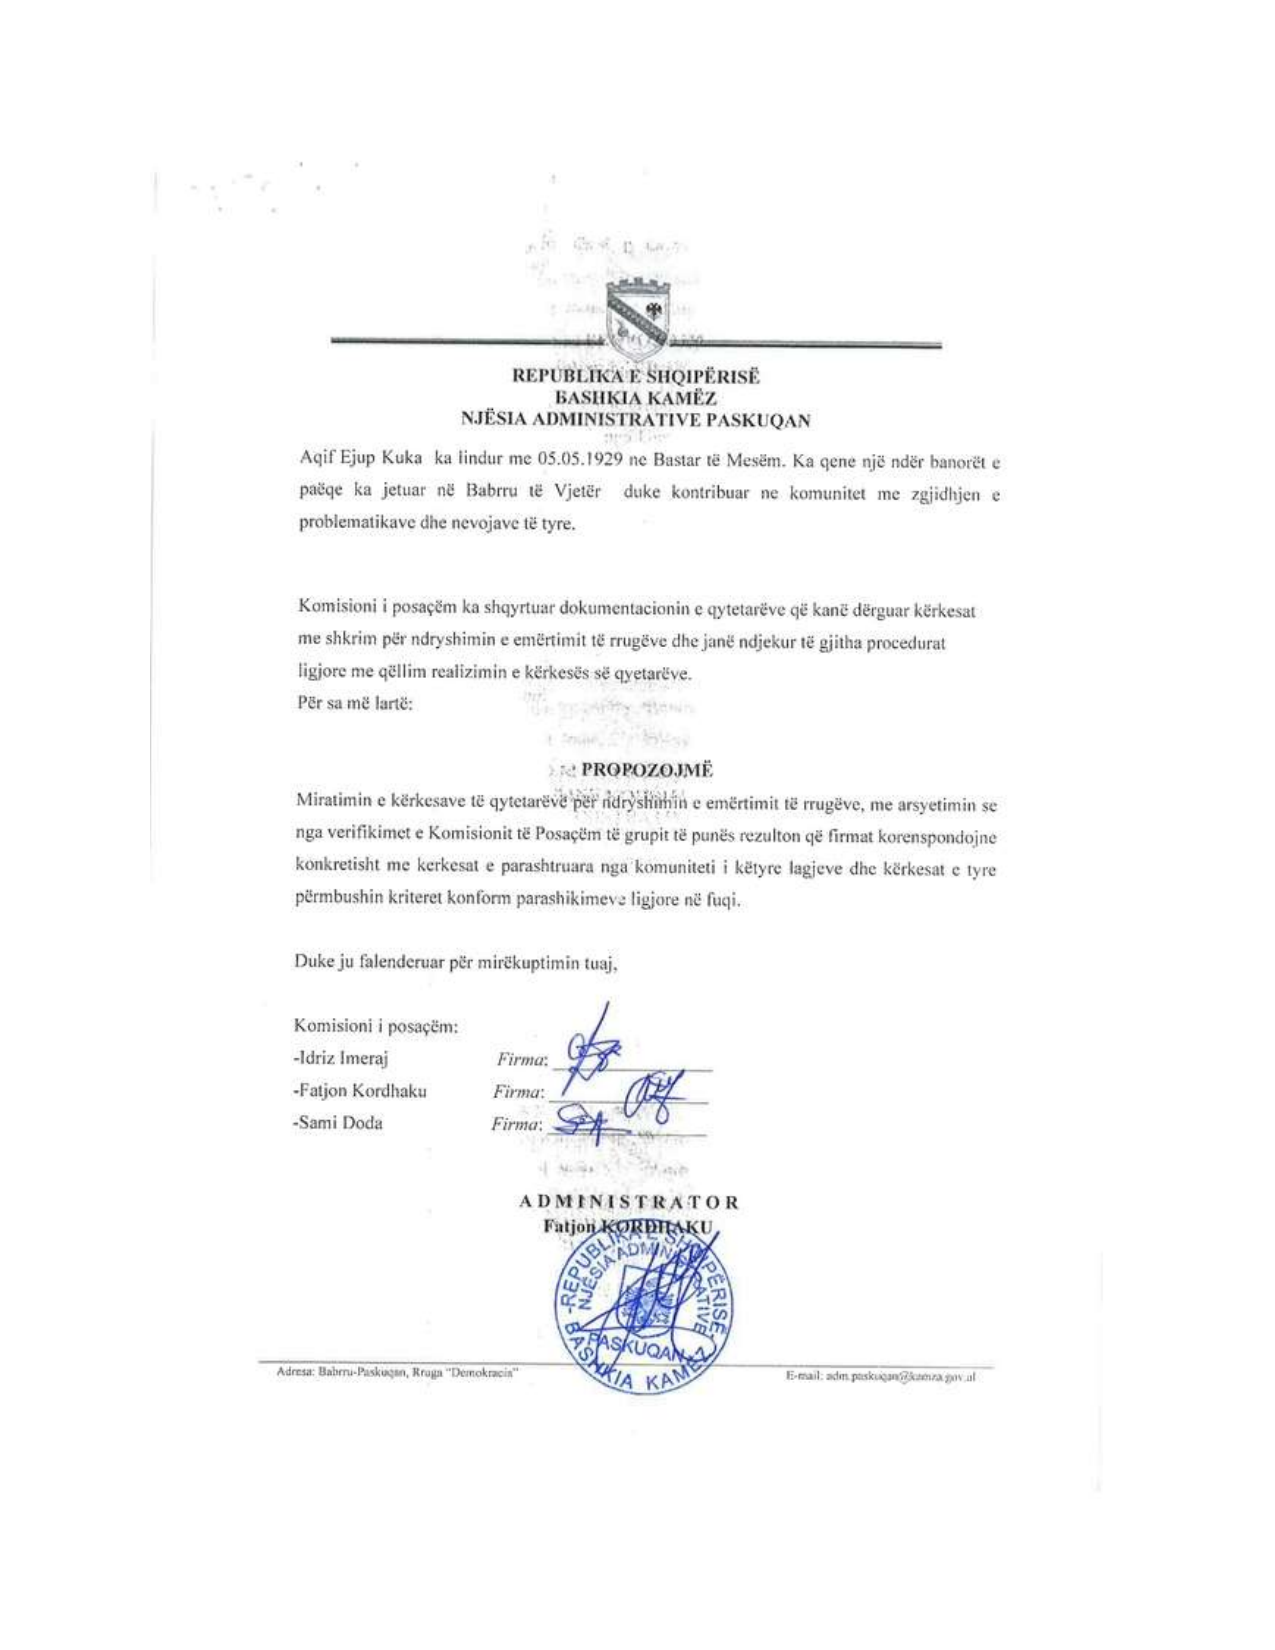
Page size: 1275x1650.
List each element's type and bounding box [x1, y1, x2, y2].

picture [150, 150, 1104, 1499]
